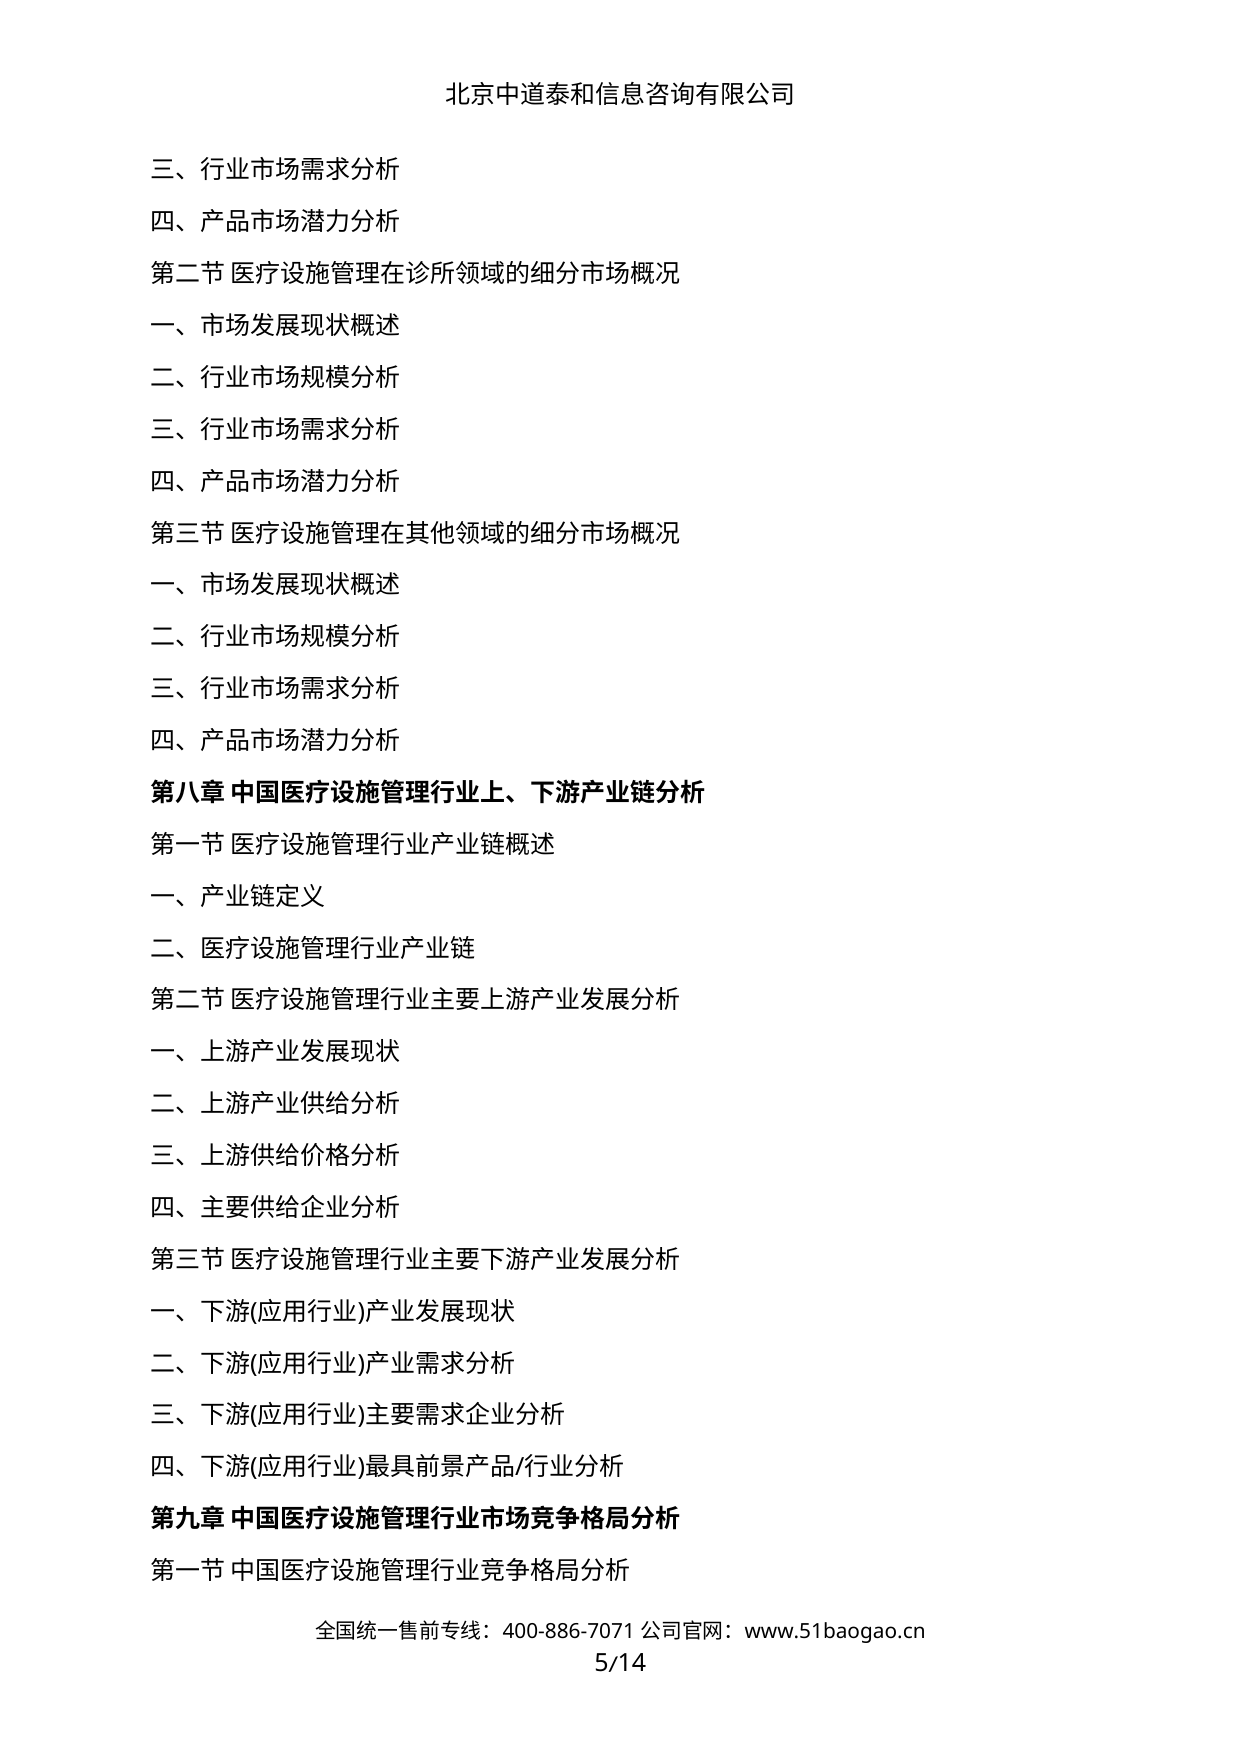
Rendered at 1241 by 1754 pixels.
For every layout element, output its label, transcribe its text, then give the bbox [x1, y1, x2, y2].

text 一、市场发展现状概述 [150, 565, 1090, 601]
text 四、产品市场潜力分析 [150, 202, 1090, 238]
text 二、行业市场规模分析 [150, 357, 1090, 394]
text 三、行业市场需求分析 [150, 409, 1090, 446]
text 二、上游产业供给分析 [150, 1084, 1090, 1120]
text 三、下游(应用行业)主要需求企业分析 [150, 1395, 1090, 1431]
text 四、产品市场潜力分析 [150, 461, 1090, 497]
text 第八章 中国医疗设施管理行业上、下游产业链分析 [150, 772, 1090, 809]
text 第一节 医疗设施管理行业产业链概述 [150, 824, 1090, 861]
text 第二节 医疗设施管理在诊所领域的细分市场概况 [150, 254, 1090, 290]
text 四、主要供给企业分析 [150, 1187, 1090, 1224]
text 二、医疗设施管理行业产业链 [150, 928, 1090, 964]
text 一、市场发展现状概述 [150, 306, 1090, 342]
text 一、下游(应用行业)产业发展现状 [150, 1291, 1090, 1327]
text 第二节 医疗设施管理行业主要上游产业发展分析 [150, 980, 1090, 1016]
text 四、产品市场潜力分析 [150, 721, 1090, 757]
text 第九章 中国医疗设施管理行业市场竞争格局分析 [150, 1499, 1090, 1535]
text 二、行业市场规模分析 [150, 617, 1090, 653]
text 一、产业链定义 [150, 876, 1090, 912]
text 三、行业市场需求分析 [150, 669, 1090, 705]
text 一、上游产业发展现状 [150, 1032, 1090, 1068]
text 第三节 医疗设施管理行业主要下游产业发展分析 [150, 1239, 1090, 1276]
text 三、行业市场需求分析 [150, 150, 1090, 186]
text 第三节 医疗设施管理在其他领域的细分市场概况 [150, 513, 1090, 549]
text 三、上游供给价格分析 [150, 1136, 1090, 1172]
text 二、下游(应用行业)产业需求分析 [150, 1343, 1090, 1379]
text 四、下游(应用行业)最具前景产品/行业分析 [150, 1447, 1090, 1483]
text 第一节 中国医疗设施管理行业竞争格局分析 [150, 1551, 1090, 1587]
